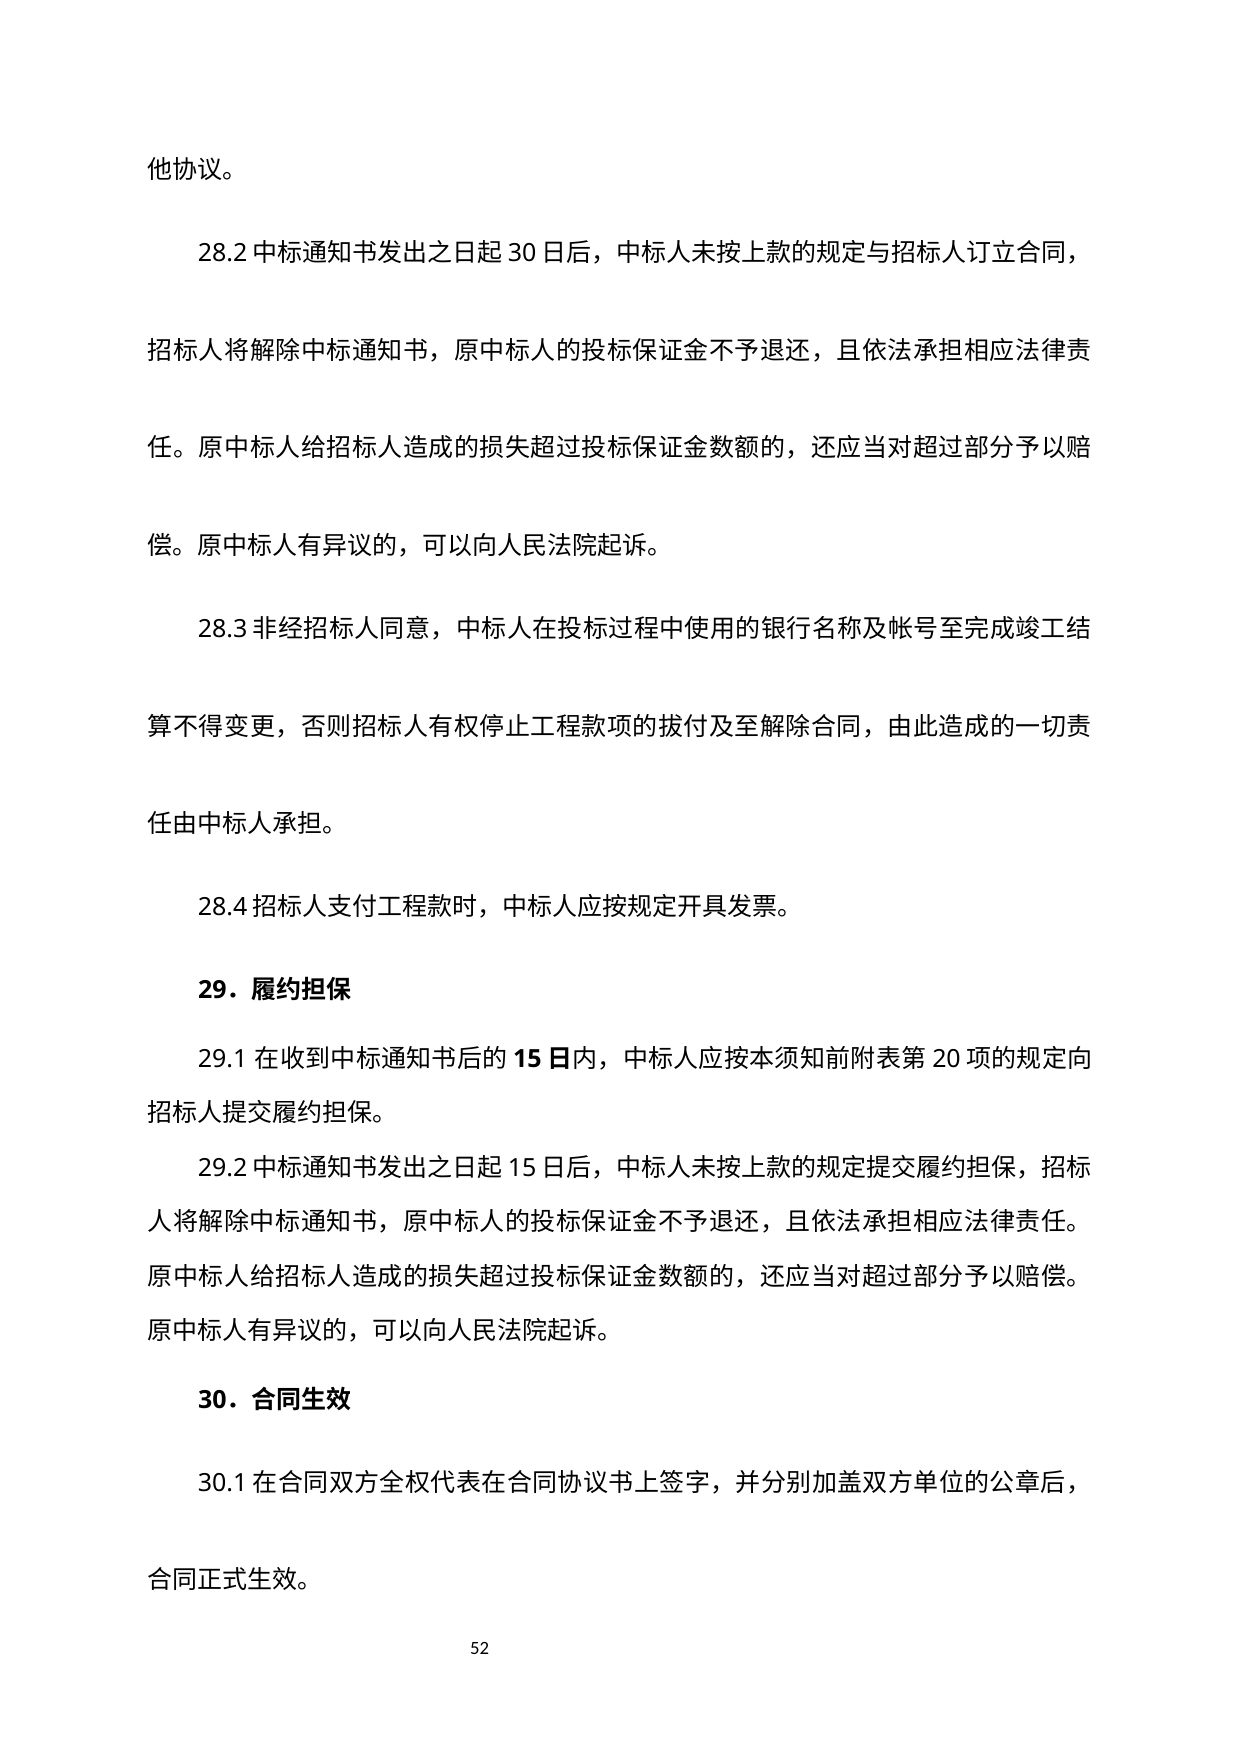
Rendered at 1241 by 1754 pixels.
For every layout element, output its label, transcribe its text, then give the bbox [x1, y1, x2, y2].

text 28.3非经招标人同意，中标人在投标过程中使用的银行名称及帐号至完成竣工结算不得变更，否则招标人有权停止工程款项的拔付及至解除合同，由此造成的一切责任由中标人承担。 [148, 594, 1092, 854]
text 30．合同生效 [148, 1365, 1092, 1430]
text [148, 135, 1092, 200]
text 30.1在合同双方全权代表在合同协议书上签字，并分别加盖双方单位的公章后，合同正式生效。 [148, 1448, 1092, 1610]
text 29．履约担保 [148, 955, 1092, 1020]
text 29.1 在收到中标通知书后的15日内，中标人应按本须知前附表第20项的规定向招标人提交履约担保。 [148, 1038, 1092, 1129]
text 28.2中标通知书发出之日起30日后，中标人未按上款的规定与招标人订立合同，招标人将解除中标通知书，原中标人的投标保证金不予退还，且依法承担相应法律责任。原中标人给招标人造成的损失超过投标保证金数额的，还应当对超过部分予以赔偿。原中标人有异议的，可以向人民法院起诉。 [148, 218, 1092, 576]
text 28.4招标人支付工程款时，中标人应按规定开具发票。 [148, 872, 1092, 937]
text 29.2中标通知书发出之日起15日后，中标人未按上款的规定提交履约担保，招标人将解除中标通知书，原中标人的投标保证金不予退还，且依法承担相应法律责任。原中标人给招标人造成的损失超过投标保证金数额的，还应当对超过部分予以赔偿。原中标人有异议的，可以向人民法院起诉。 [148, 1147, 1092, 1347]
